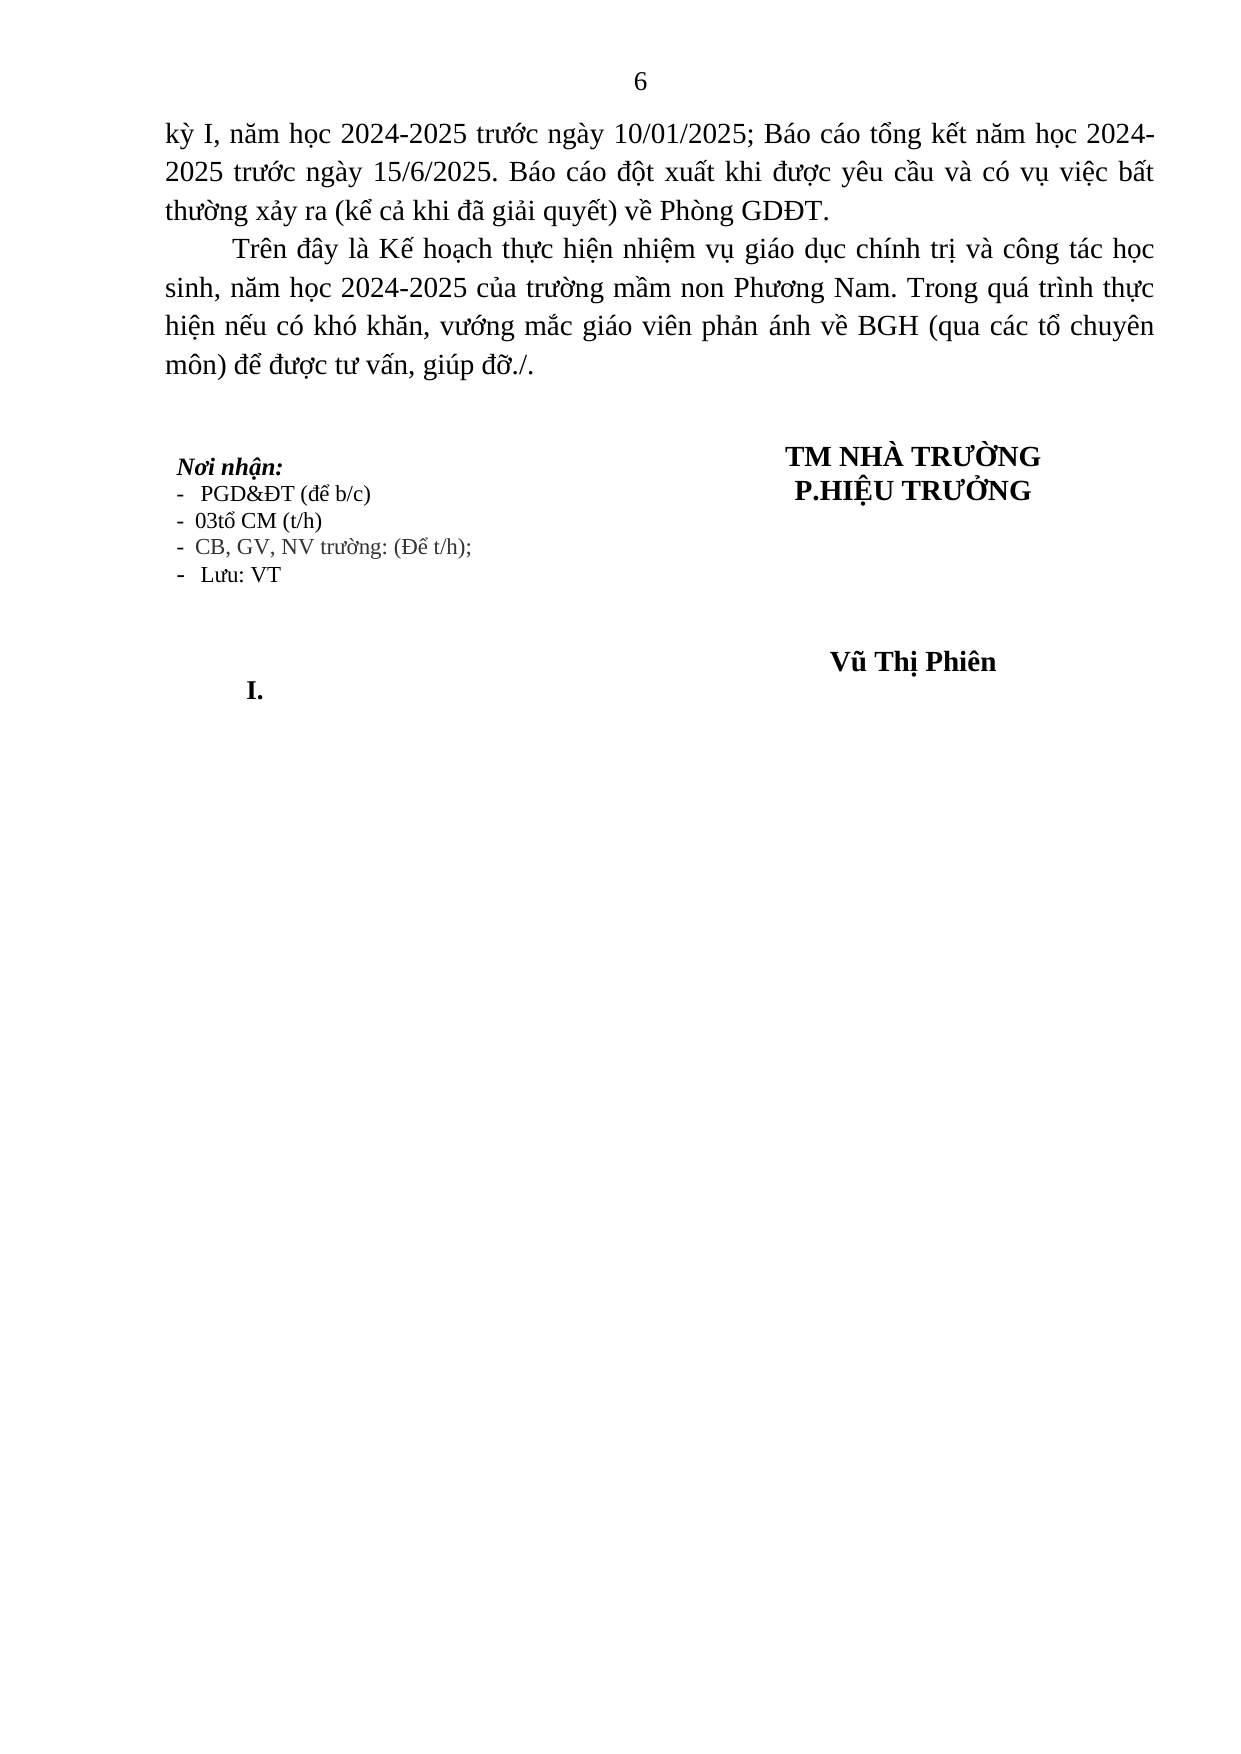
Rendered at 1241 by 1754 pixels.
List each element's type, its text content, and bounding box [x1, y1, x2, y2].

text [165, 116, 1155, 309]
table_header TM NHÀ TRƯỜNG P.HIỆU TRƯỞNG Vũ Thị Phiên [667, 439, 1159, 678]
table_header Nơi nhận: PGD&ĐT (để b/c) 03tổ CM (t/h) CB, GV, NV trường: (Để t/h); Lưu: VT [165, 439, 667, 678]
